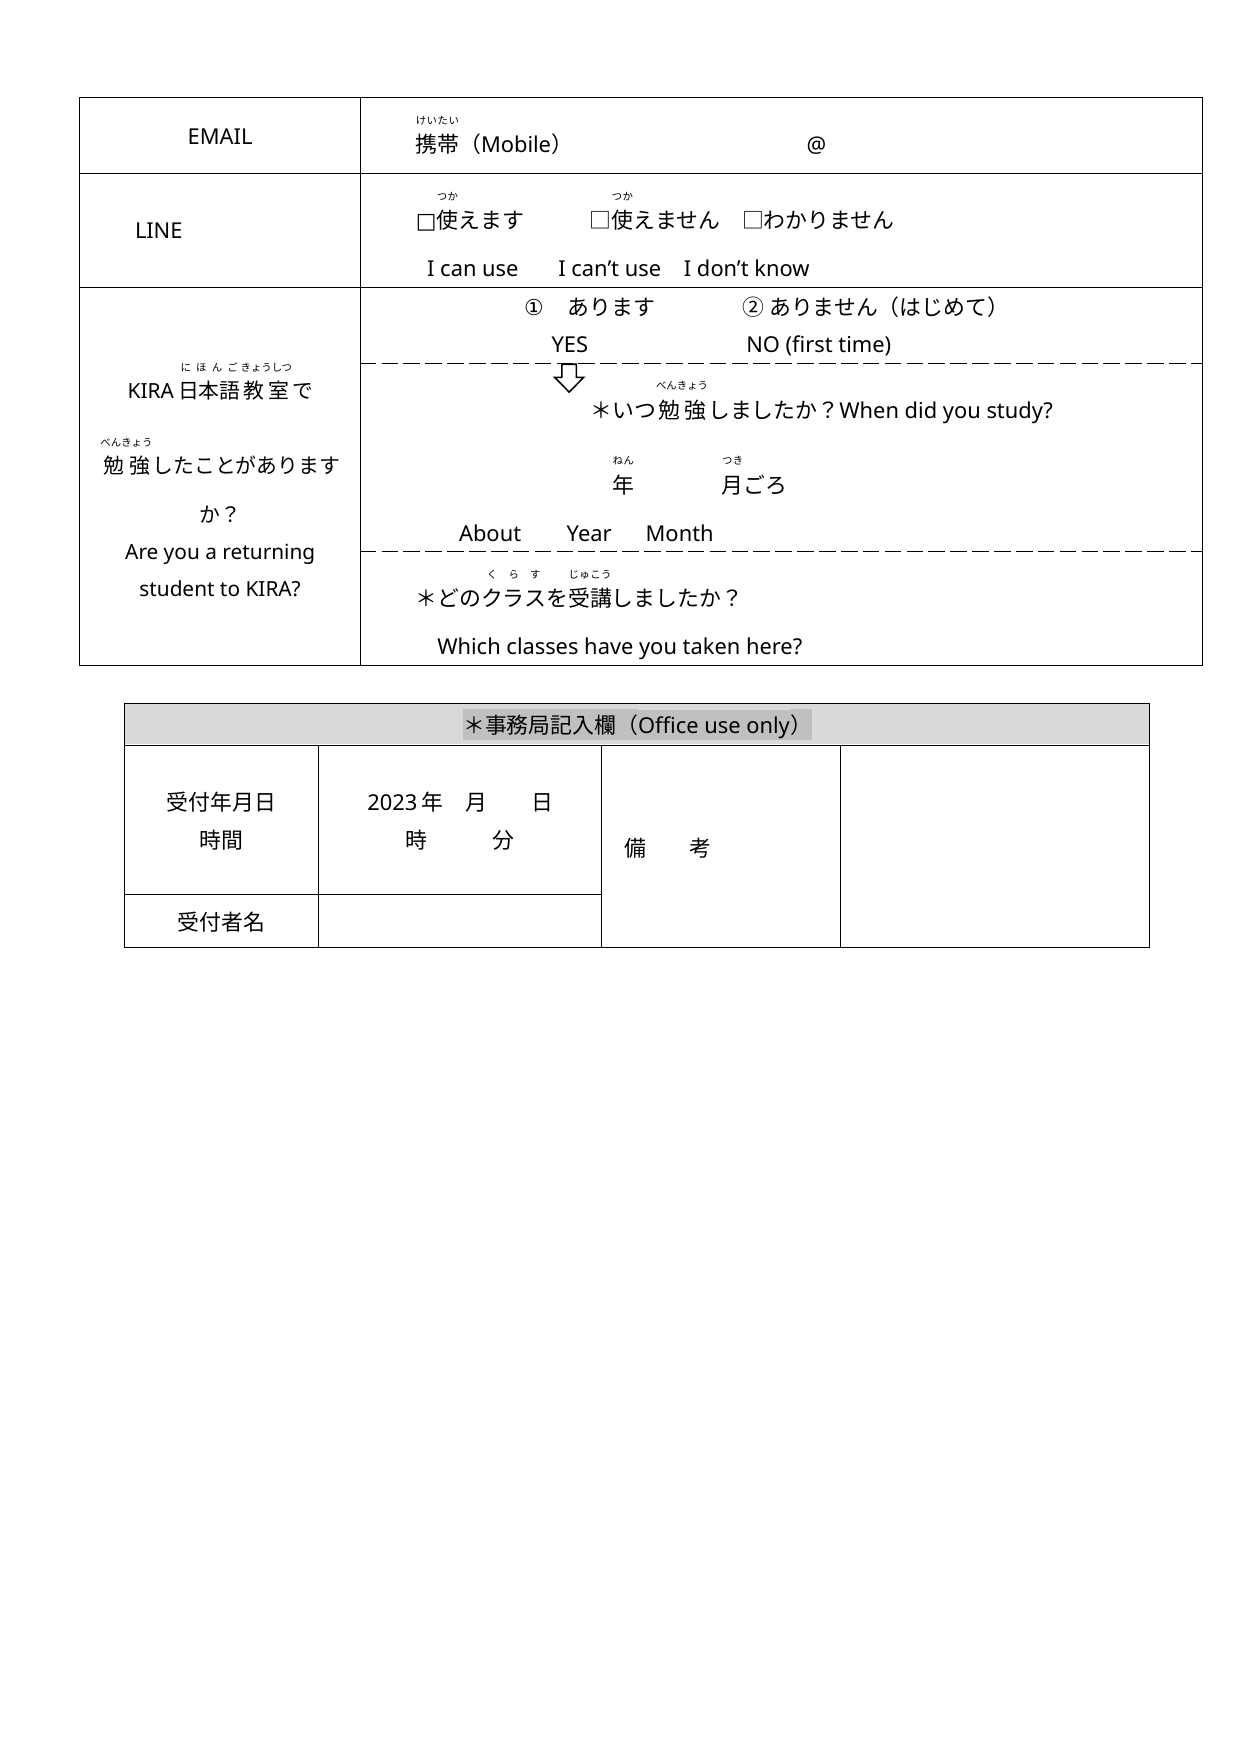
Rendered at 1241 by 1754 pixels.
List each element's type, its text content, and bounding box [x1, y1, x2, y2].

table_cell 受付年月日 時間 [125, 746, 318, 894]
table_cell 2023年 月 日 時 分 [319, 746, 601, 894]
table_cell ＊いつしましたか？When did you study? ごろ About Year Month [361, 363, 1202, 551]
table_cell [841, 746, 1149, 947]
table_cell [319, 895, 601, 947]
table_cell （Home） @ （Mobile） @ [361, 98, 1202, 173]
table_cell KIRAで したことがありますか？ Are you a returning student to KIRA? [80, 288, 360, 665]
table_header ＊事務局記入欄（Office use only） [125, 704, 1149, 744]
table_cell 受付者名 [125, 895, 318, 947]
table_cell あります ② ありません（はじめて） YES NO (first time) [361, 288, 1202, 363]
table_cell E EMAIL [80, 98, 360, 173]
table_cell □えます □えません □わかりません I can use I can’t use I don’t know [361, 174, 1202, 287]
table_cell 備 考 [602, 746, 840, 947]
table_cell LINE [80, 174, 360, 287]
table_cell ＊どのをしましたか？ Which classes have you taken here? [361, 551, 1202, 665]
